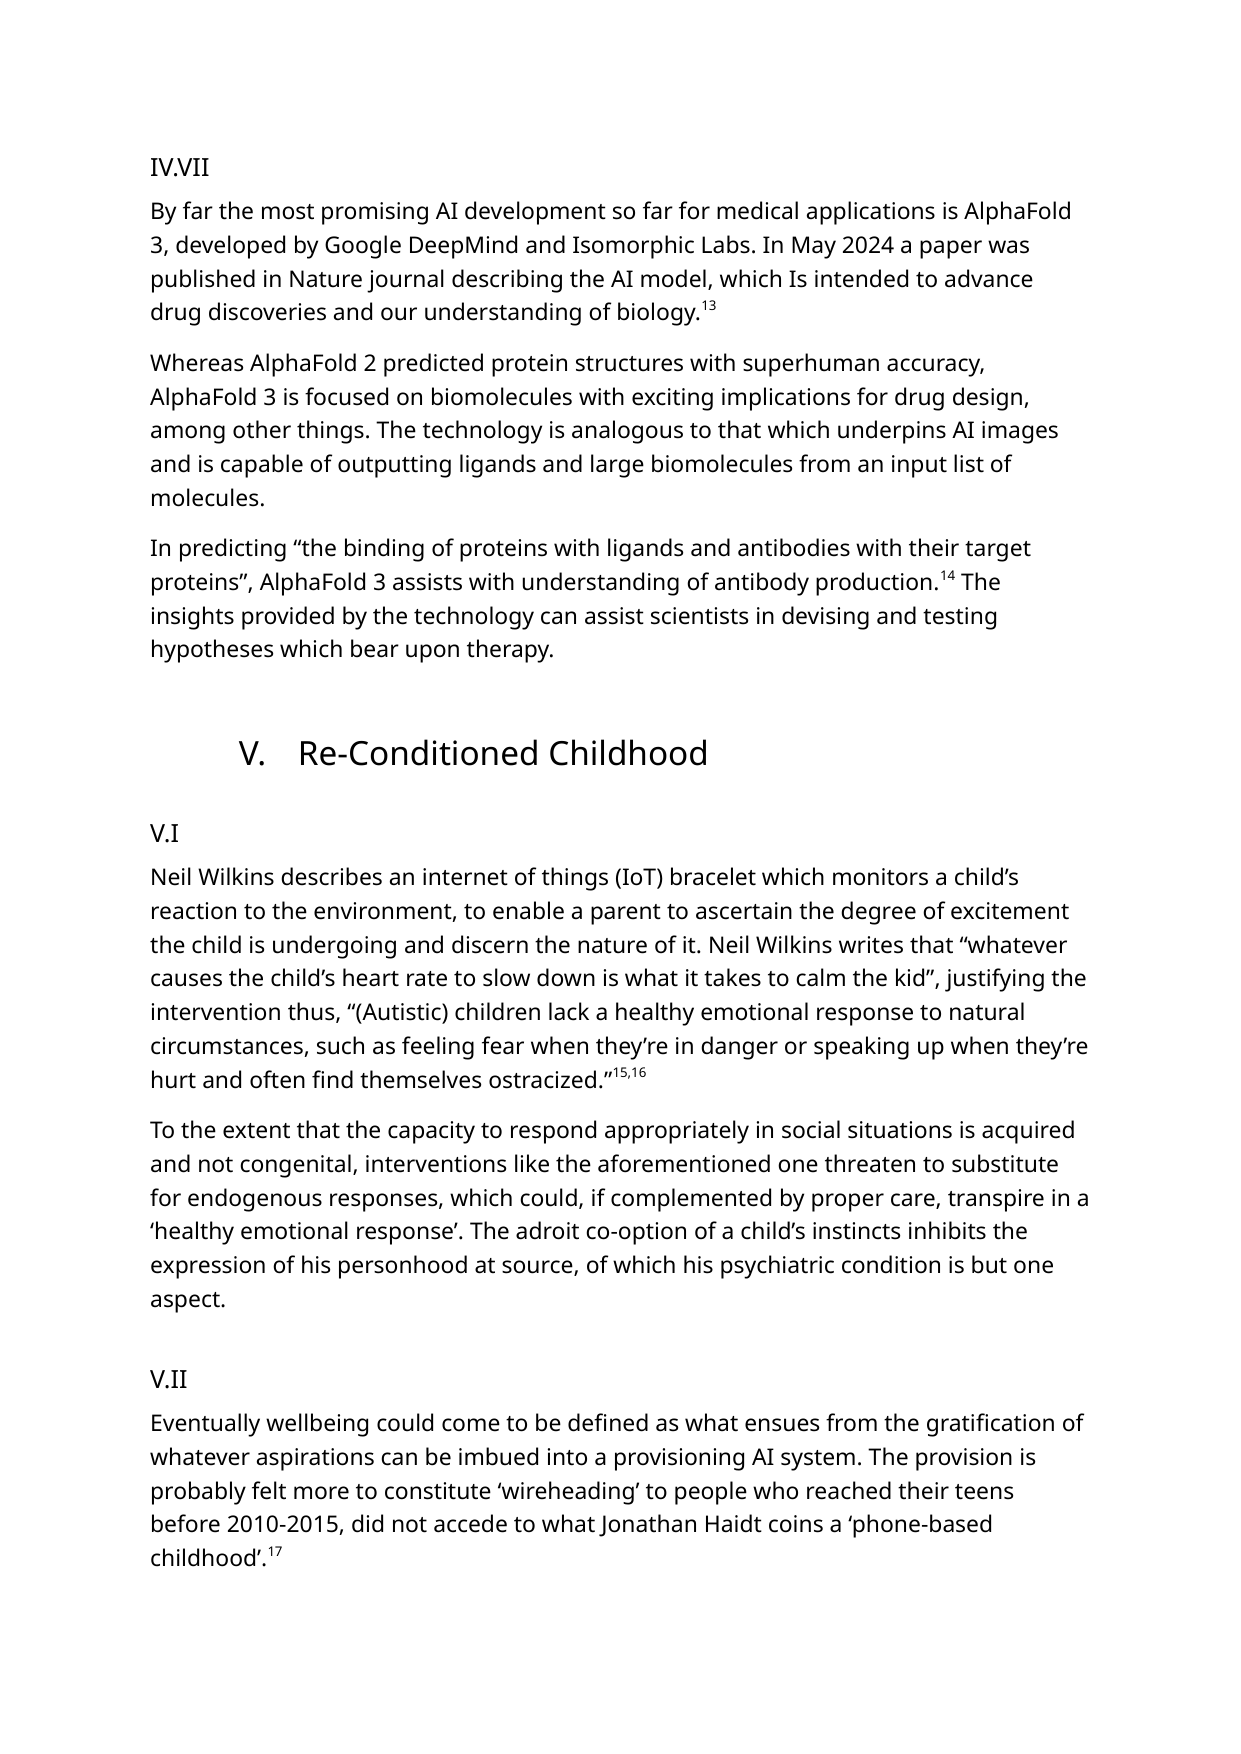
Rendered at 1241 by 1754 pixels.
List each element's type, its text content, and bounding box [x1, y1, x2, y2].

subtitle V.I [150, 816, 1090, 850]
subtitle IV.VII [150, 150, 1090, 184]
text Eventually wellbeing could come to be defined as what ensues from the gratification of whatever aspirations can be imbued into a provisioning AI system. The provision is probably felt more to constitute ‘wireheading’ to people who reached their teens before 2010-2015, did not accede to what Jonathan Haidt coins a ‘phone-based childhood’.17 [150, 1407, 1090, 1573]
subtitle Re-Conditioned Childhood [239, 730, 1090, 775]
text Whereas AlphaFold 2 predicted protein structures with superhuman accuracy, AlphaFold 3 is focused on biomolecules with exciting implications for drug design, among other things. The technology is analogous to that which underpins AI images and is capable of outputting ligands and large biomolecules from an input list of molecules. [150, 347, 1090, 513]
text To the extent that the capacity to respond appropriately in social situations is acquired and not congenital, interventions like the aforementioned one threaten to substitute for endogenous responses, which could, if complemented by proper care, transpire in a ‘healthy emotional response’. The adroit co-option of a child’s instincts inhibits the expression of his personhood at source, of which his psychiatric condition is but one aspect. [150, 1114, 1090, 1314]
text By far the most promising AI development so far for medical applications is AlphaFold 3, developed by Google DeepMind and Isomorphic Labs. In May 2024 a paper was published in Nature journal describing the AI model, which Is intended to advance drug discoveries and our understanding of biology.13 [150, 195, 1090, 328]
text In predicting “the binding of proteins with ligands and antibodies with their target proteins”, AlphaFold 3 assists with understanding of antibody production.14 The insights provided by the technology can assist scientists in devising and testing hypotheses which bear upon therapy. [150, 532, 1090, 665]
text Neil Wilkins describes an internet of things (IoT) bracelet which monitors a child’s reaction to the environment, to enable a parent to ascertain the degree of excitement the child is undergoing and discern the nature of it. Neil Wilkins writes that “whatever causes the child’s heart rate to slow down is what it takes to calm the kid”, justifying the intervention thus, “(Autistic) children lack a healthy emotional response to natural circumstances, such as feeling fear when they’re in danger or speaking up when they’re hurt and often find themselves ostracized.”15,16 [150, 861, 1090, 1095]
subtitle V.II [150, 1362, 1090, 1396]
